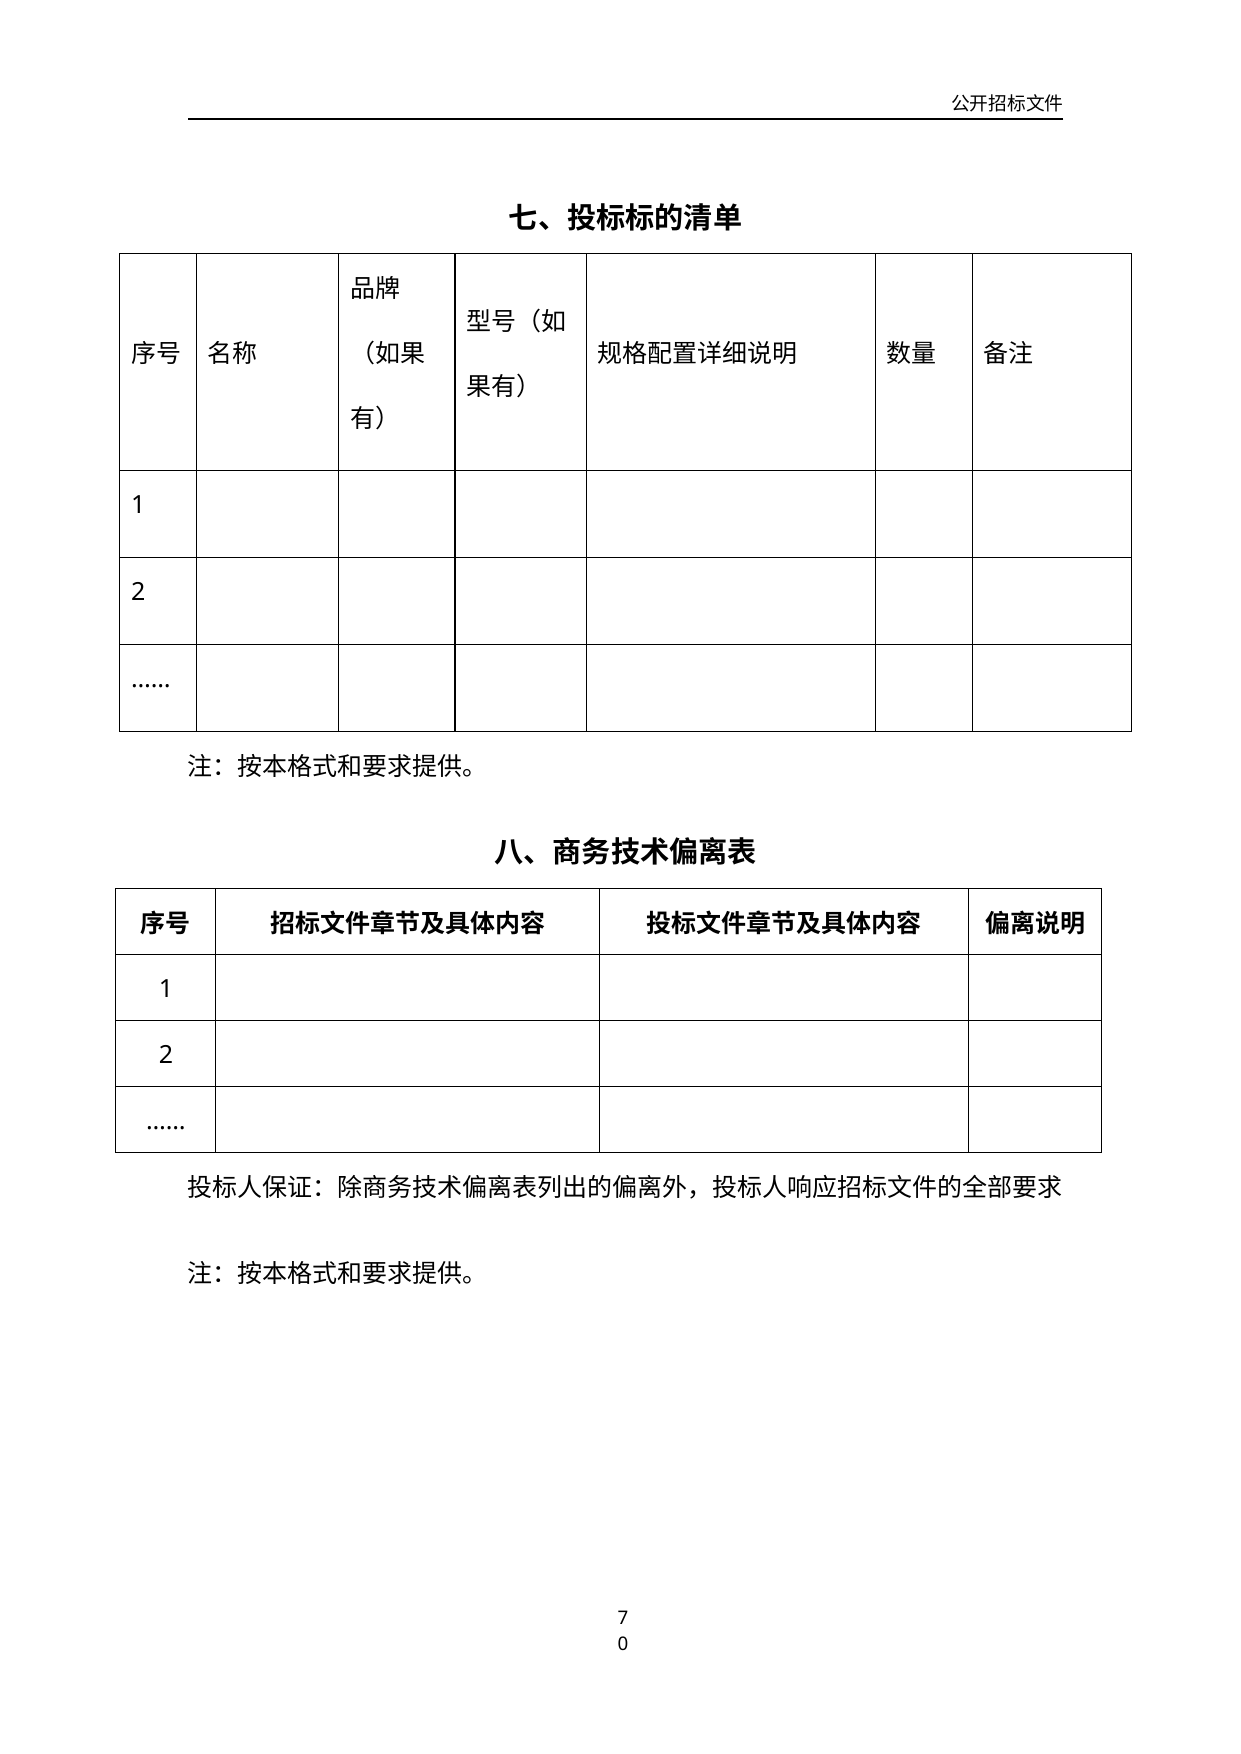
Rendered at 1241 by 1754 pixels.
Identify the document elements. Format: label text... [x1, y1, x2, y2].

table_cell [587, 645, 875, 731]
table_cell 2 [116, 1021, 215, 1086]
table_cell [339, 558, 454, 644]
text 投标人保证：除商务技术偏离表列出的偏离外，投标人响应招标文件的全部要求 [187, 1153, 1063, 1218]
table_cell [600, 955, 968, 1020]
table_cell 1 [116, 955, 215, 1020]
subtitle 八、商务技术偏离表 [187, 818, 1063, 883]
table_header 偏离说明 [969, 889, 1101, 954]
table_cell [600, 1021, 968, 1086]
table_cell …… [120, 645, 196, 731]
table_header 序号 [120, 254, 196, 470]
table_header 序号 [116, 889, 215, 954]
table_cell [587, 558, 875, 644]
table_cell [969, 1087, 1101, 1152]
table_cell [587, 471, 875, 557]
table_header 规格配置详细说明 [587, 254, 875, 470]
text 注：按本格式和要求提供。 [187, 1239, 1019, 1304]
table_cell [973, 558, 1131, 644]
table_cell [876, 645, 972, 731]
table_cell [339, 471, 454, 557]
table_cell [197, 645, 338, 731]
table_header 名称 [197, 254, 338, 470]
table_header 备注 [973, 254, 1131, 470]
table_cell [197, 558, 338, 644]
table_cell [969, 955, 1101, 1020]
table_cell [876, 471, 972, 557]
table_cell [339, 645, 454, 731]
text 注：按本格式和要求提供。 [187, 732, 1063, 797]
table_cell 2 [120, 558, 196, 644]
table_header 品牌（如果有） [339, 254, 454, 470]
table_header 数量 [876, 254, 972, 470]
table_cell [973, 645, 1131, 731]
table_cell 1 [120, 471, 196, 557]
table_cell [969, 1021, 1101, 1086]
table_cell [973, 471, 1131, 557]
table_header 招标文件章节及具体内容 [216, 889, 599, 954]
table_cell [456, 558, 586, 644]
table_header 投标文件章节及具体内容 [600, 889, 968, 954]
table_cell [197, 471, 338, 557]
table_cell …… [116, 1087, 215, 1152]
table_cell [216, 955, 599, 1020]
table_cell [876, 558, 972, 644]
table_cell [216, 1087, 599, 1152]
table_cell [600, 1087, 968, 1152]
subtitle 七、投标标的清单 [187, 183, 1063, 248]
table_cell [456, 471, 586, 557]
table_cell [456, 645, 586, 731]
table_cell [216, 1021, 599, 1086]
table_header 型号（如果有） [456, 254, 586, 470]
